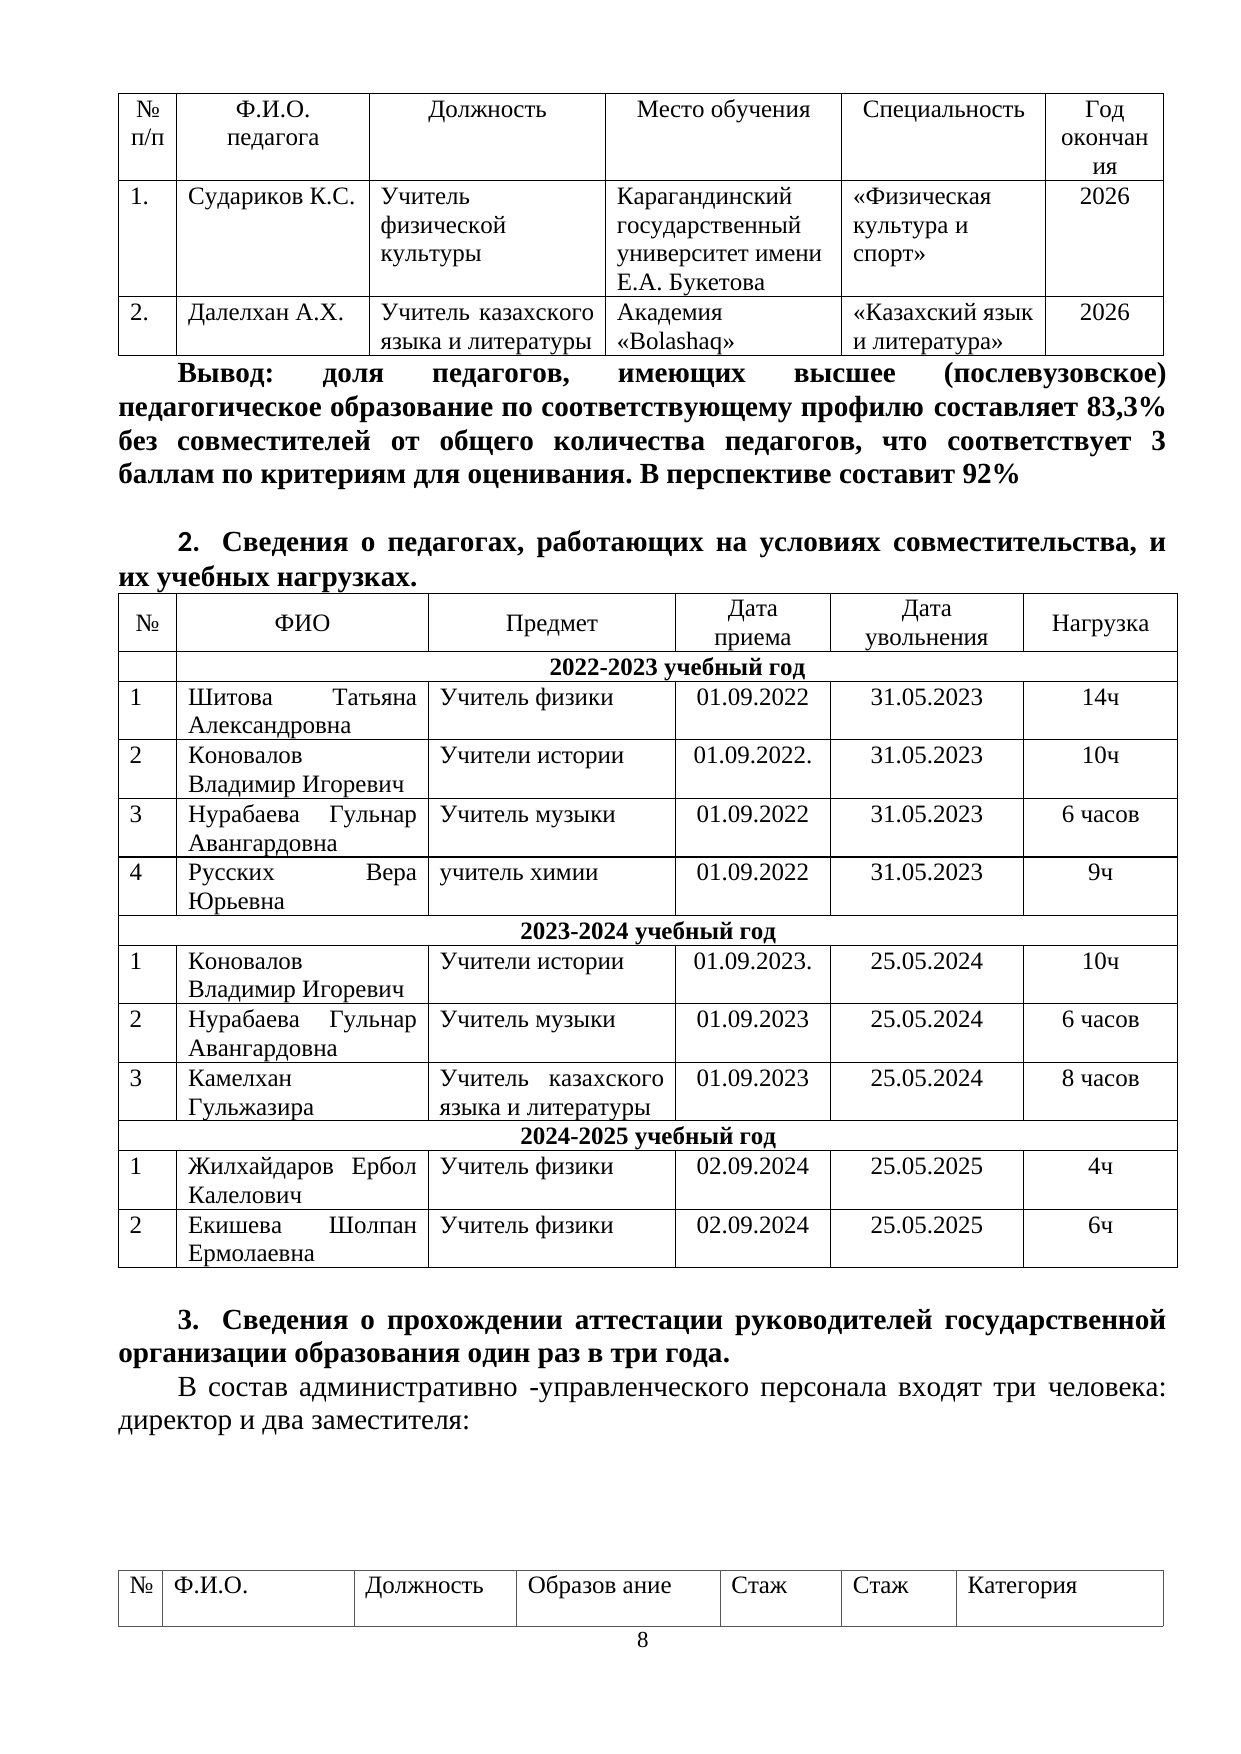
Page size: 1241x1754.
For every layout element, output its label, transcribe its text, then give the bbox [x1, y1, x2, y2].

list Сведения о педагогах, работающих на условиях совместительства, и их учебных нагрузках. [118, 523, 1167, 592]
table_cell Учитель музыки [429, 1004, 675, 1062]
table_cell 31.05.2023 [831, 799, 1023, 856]
table_cell 8 часов [1024, 1063, 1177, 1120]
table_cell 01.09.2022 [676, 682, 830, 739]
table_cell 02.09.2024 [676, 1210, 830, 1267]
table_header № п/п [119, 94, 176, 180]
table_header Дата приема [676, 594, 830, 651]
table_header Должность [370, 94, 605, 180]
table_cell 25.05.2025 [831, 1151, 1023, 1209]
table_cell 4ч [1024, 1151, 1177, 1209]
text Вывод: доля педагогов, имеющих высшее (послевузовское) педагогическое образование по соответствующему профилю составляет 83,3% без совместителей от общего количества педагогов, что соответствует 3 баллам по критериям для оценивания. В перспективе составит 92% [118, 356, 1167, 490]
table_cell 2. [119, 297, 176, 354]
table_cell 25.05.2024 [831, 946, 1023, 1003]
table_cell 2 [119, 1210, 176, 1267]
table_cell 6 часов [1024, 1004, 1177, 1062]
table_cell Академия «Bolashaq» [606, 297, 841, 354]
table_cell 2023-2024 учебный год [119, 916, 1177, 945]
table_cell Екишева Шолпан Ермолаевна [177, 1210, 428, 1267]
table_cell 25.05.2025 [831, 1210, 1023, 1267]
table_cell Учитель физики [429, 1151, 675, 1209]
table_cell Учитель казахского языка и литературы [429, 1063, 675, 1120]
table_cell 3 [119, 799, 176, 856]
table_header Стаж педагогический [721, 1571, 841, 1626]
table_cell Учитель физики [429, 1210, 675, 1267]
table_cell 25.05.2024 [831, 1004, 1023, 1062]
table_header ФИО [177, 594, 428, 651]
table_cell Жилхайдаров Ербол Калелович [177, 1151, 428, 1209]
text В состав административно -управленческого персонала входят три человека: директор и два заместителя: [118, 1369, 1167, 1436]
table_cell [119, 652, 176, 681]
table_cell Коновалов Владимир Игоревич [177, 946, 428, 1003]
table_cell Камелхан Гульжазира [177, 1063, 428, 1120]
table_cell 2026 [1046, 297, 1163, 354]
table_header Год окончания [1046, 94, 1163, 180]
table_header Предмет [429, 594, 675, 651]
table_cell Учитель физики [429, 682, 675, 739]
table_cell 14ч [1024, 682, 1177, 739]
table_cell 31.05.2023 [831, 858, 1023, 915]
table_header Должность [355, 1571, 516, 1626]
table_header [842, 1571, 956, 1626]
table_cell Далелхан А.Х. [177, 297, 369, 354]
table_cell Учитель казахского языка и литературы [370, 297, 605, 354]
table_cell 31.05.2023 [831, 682, 1023, 739]
table_cell Учители истории [429, 946, 675, 1003]
table_cell Учитель физической культуры [370, 181, 605, 296]
table_cell 31.05.2023 [831, 740, 1023, 798]
table_cell 1 [119, 1151, 176, 1209]
table_cell 25.05.2024 [831, 1063, 1023, 1120]
table_header Ф.И.О. [163, 1571, 354, 1626]
table_header Образов ание [517, 1571, 720, 1626]
table_cell 01.09.2022 [676, 799, 830, 856]
table_cell 9ч [1024, 858, 1177, 915]
table_cell 10ч [1024, 946, 1177, 1003]
table_cell 6ч [1024, 1210, 1177, 1267]
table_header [957, 1571, 1163, 1626]
table_cell Карагандинский государственный университет имени Е.А. Букетова [606, 181, 841, 296]
table_cell 1. [119, 181, 176, 296]
table_header Ф.И.О. педагога [177, 94, 369, 180]
table_cell 2026 [1046, 181, 1163, 296]
table_cell Нурабаева Гульнар Авангардовна [177, 799, 428, 856]
table_cell 01.09.2022 [676, 858, 830, 915]
table_header Нагрузка [1024, 594, 1177, 651]
table_cell Учитель музыки [429, 799, 675, 856]
table_cell 01.09.2022. [676, 740, 830, 798]
table_cell Судариков К.С. [177, 181, 369, 296]
table_cell 01.09.2023. [676, 946, 830, 1003]
table_cell 6 часов [1024, 799, 1177, 856]
list Сведения о прохождении аттестации руководителей государственной организации образования один раз в три года. [118, 1302, 1167, 1369]
table_cell «Казахский язык и литература» [842, 297, 1045, 354]
table_cell 2 [119, 740, 176, 798]
table_cell 01.09.2023 [676, 1063, 830, 1120]
table_cell учитель химии [429, 858, 675, 915]
table_cell 01.09.2023 [676, 1004, 830, 1062]
table_cell 1 [119, 946, 176, 1003]
table_cell 3 [119, 1063, 176, 1120]
table_cell 2024-2025 учебный год [119, 1121, 1177, 1150]
table_cell 2 [119, 1004, 176, 1062]
table_cell Шитова Татьяна Александровна [177, 682, 428, 739]
table_cell 1 [119, 682, 176, 739]
table_header Специальность [842, 94, 1045, 180]
table_cell Нурабаева Гульнар Авангардовна [177, 1004, 428, 1062]
table_cell «Физическая культура и спорт» [842, 181, 1045, 296]
table_cell 10ч [1024, 740, 1177, 798]
table_header № [119, 1571, 162, 1626]
table_header № [119, 594, 176, 651]
table_header Дата увольнения [831, 594, 1023, 651]
table_header Место обучения [606, 94, 841, 180]
table_cell Русских Вера Юрьевна [177, 858, 428, 915]
table_cell 4 [119, 858, 176, 915]
table_cell 2022-2023 учебный год [177, 652, 1177, 681]
table_cell 02.09.2024 [676, 1151, 830, 1209]
table_cell Учители истории [429, 740, 675, 798]
table_cell Коновалов Владимир Игоревич [177, 740, 428, 798]
